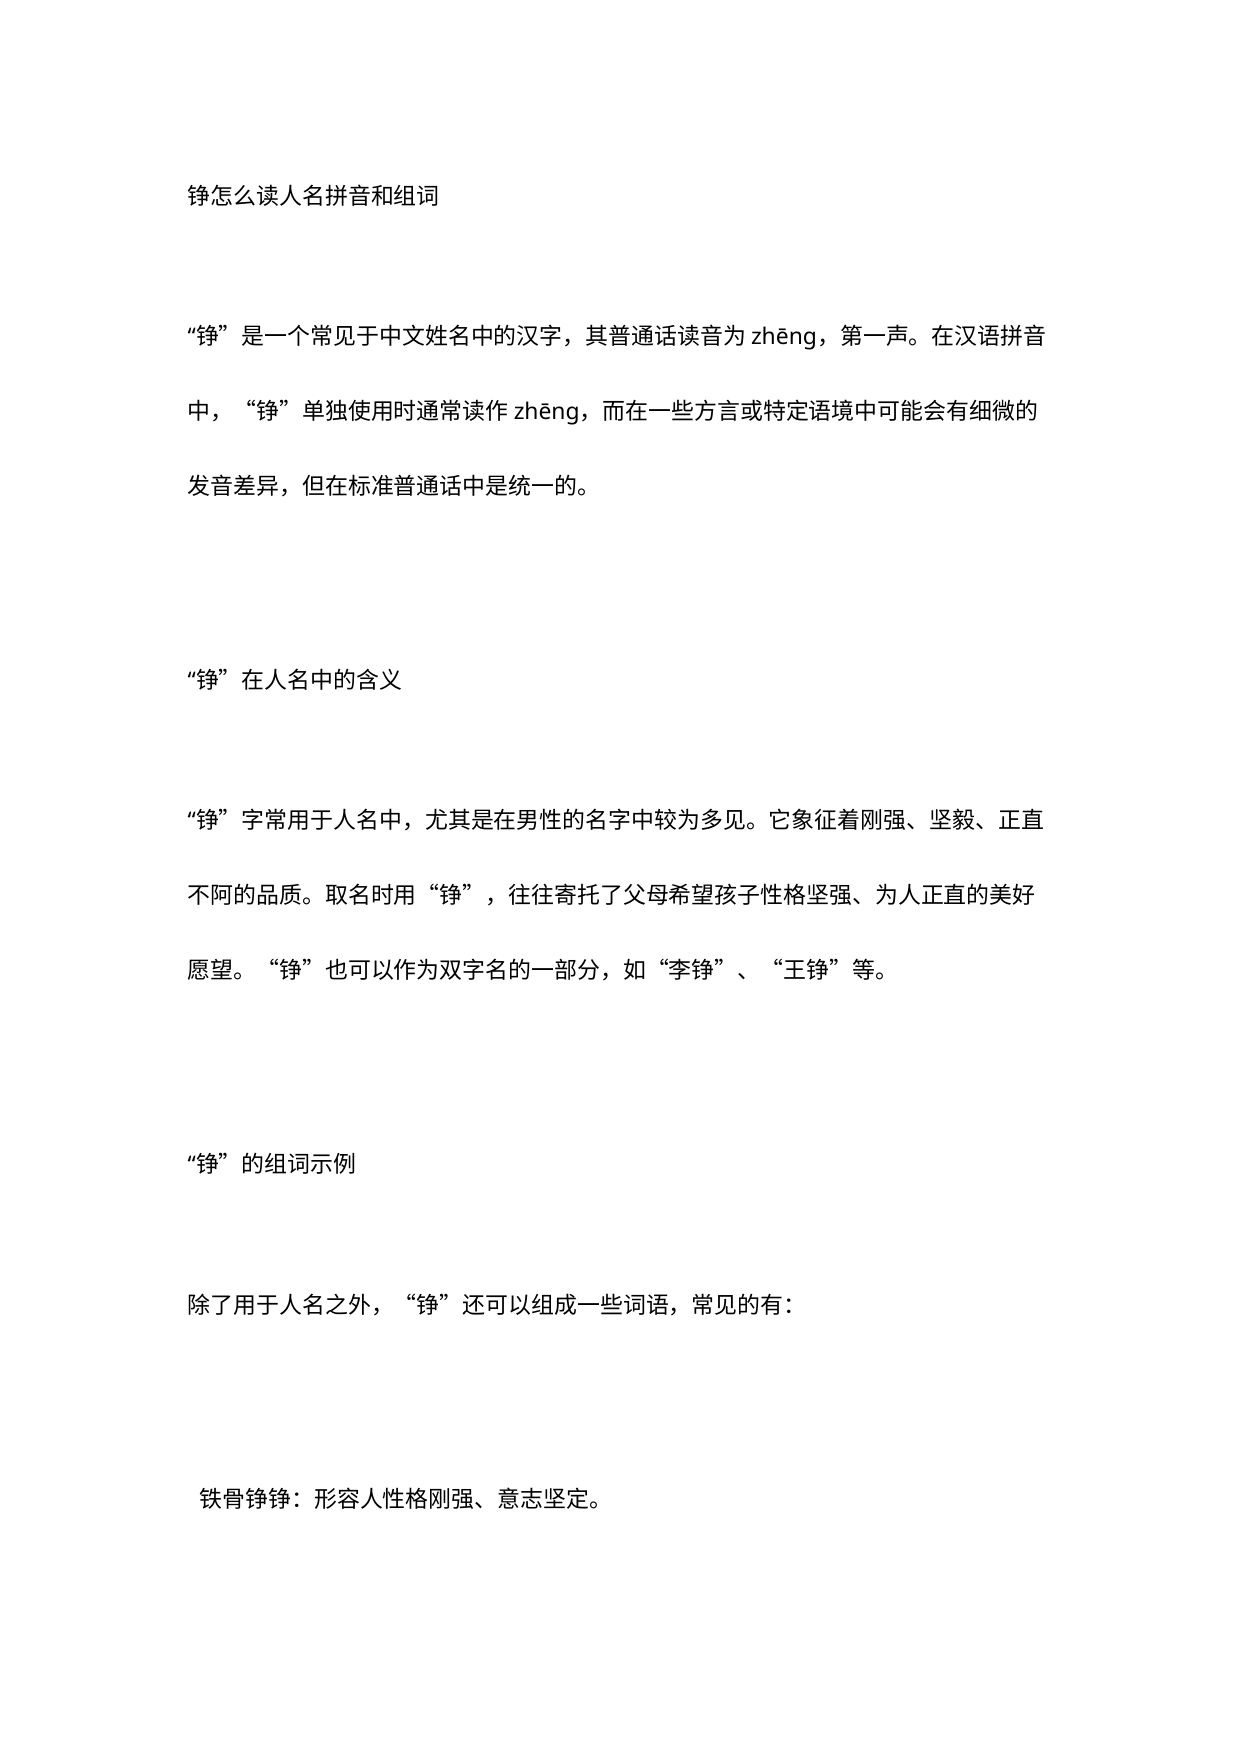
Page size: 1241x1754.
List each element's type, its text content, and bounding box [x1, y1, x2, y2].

text 除了用于人名之外，“铮”还可以组成一些词语，常见的有： [187, 1271, 1053, 1336]
text “铮”的组词示例 [187, 1130, 1053, 1195]
text 铮怎么读人名拼音和组词 [187, 162, 1053, 227]
text “铮”字常用于人名中，尤其是在男性的名字中较为多见。它象征着刚强、坚毅、正直不阿的品质。取名时用“铮”，往往寄托了父母希望孩子性格坚强、为人正直的美好愿望。“铮”也可以作为双字名的一部分，如“李铮”、“王铮”等。 [187, 787, 1053, 1001]
text “铮”是一个常见于中文姓名中的汉字，其普通话读音为 zhēng，第一声。在汉语拼音中，“铮”单独使用时通常读作 zhēng，而在一些方言或特定语境中可能会有细微的发音差异，但在标准普通话中是统一的。 [187, 302, 1053, 517]
text “铮”在人名中的含义 [187, 646, 1053, 711]
text 铁骨铮铮：形容人性格刚强、意志坚定。 [187, 1465, 1053, 1530]
